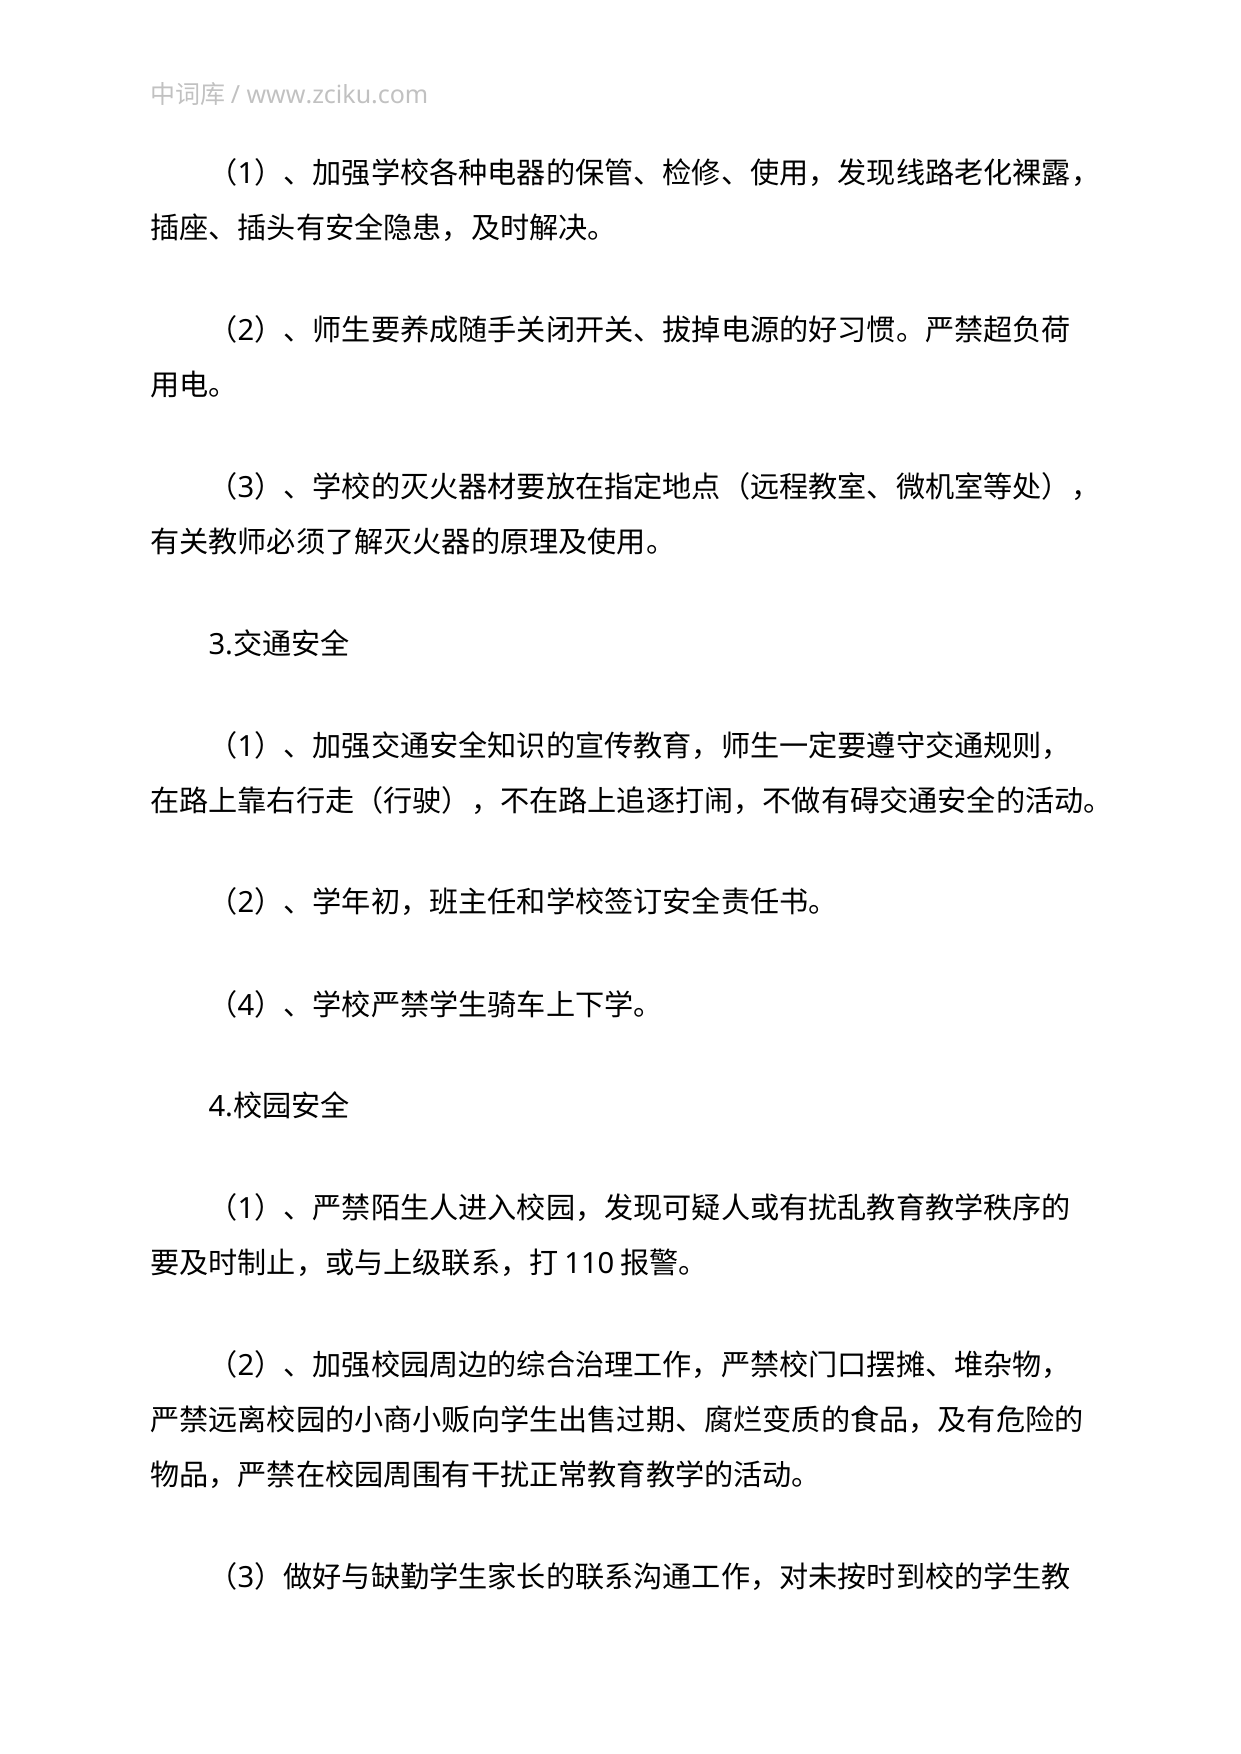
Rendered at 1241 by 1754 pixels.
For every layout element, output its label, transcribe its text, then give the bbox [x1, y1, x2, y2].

text （1）、严禁陌生人进入校园，发现可疑人或有扰乱教育教学秩序的要及时制止，或与上级联系，打110报警。 [150, 1185, 1090, 1282]
text （2）、学年初，班主任和学校签订安全责任书。 [150, 879, 1090, 921]
text （2）、加强校园周边的综合治理工作，严禁校门口摆摊、堆杂物，严禁远离校园的小商小贩向学生出售过期、腐烂变质的食品，及有危险的物品，严禁在校园周围有干扰正常教育教学的活动。 [150, 1342, 1090, 1494]
text 3.交通安全 [150, 620, 1090, 663]
text （4）、学校严禁学生骑车上下学。 [150, 981, 1090, 1023]
text （2）、师生要养成随手关闭开关、拔掉电源的好习惯。严禁超负荷用电。 [150, 307, 1090, 404]
text 4.校园安全 [150, 1083, 1090, 1125]
text （3）、学校的灭火器材要放在指定地点（远程教室、微机室等处），有关教师必须了解灭火器的原理及使用。 [150, 463, 1090, 561]
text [150, 1554, 1090, 1596]
text （1）、加强学校各种电器的保管、检修、使用，发现线路老化裸露，插座、插头有安全隐患，及时解决。 [150, 150, 1090, 247]
text （1）、加强交通安全知识的宣传教育，师生一定要遵守交通规则，在路上靠右行走（行驶），不在路上追逐打闹，不做有碍交通安全的活动。 [150, 722, 1090, 819]
